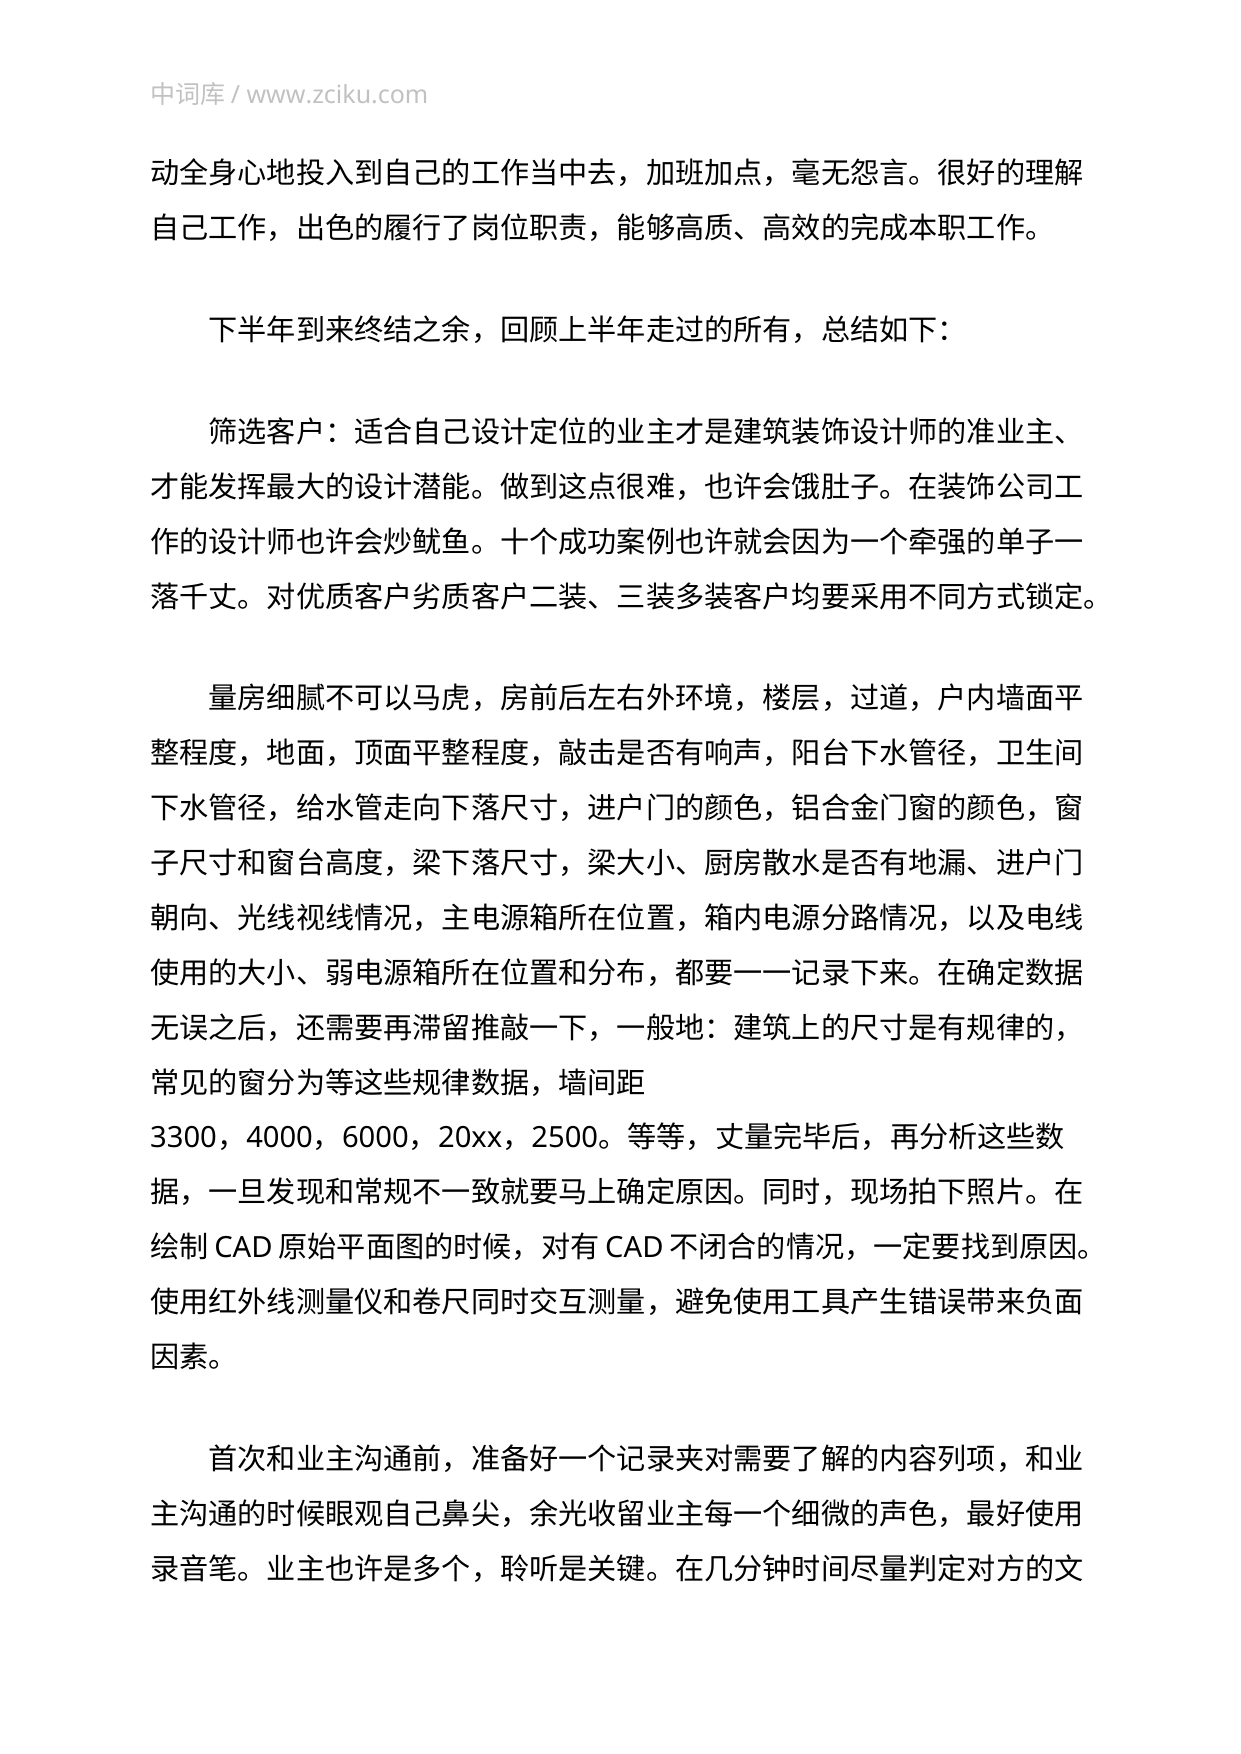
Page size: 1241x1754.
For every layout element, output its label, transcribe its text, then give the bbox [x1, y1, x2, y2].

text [150, 150, 1090, 247]
text 量房细腻不可以马虎，房前后左右外环境，楼层，过道，户内墙面平整程度，地面，顶面平整程度，敲击是否有响声，阳台下水管径，卫生间下水管径，给水管走向下落尺寸，进户门的颜色，铝合金门窗的颜色，窗子尺寸和窗台高度，梁下落尺寸，梁大小、厨房散水是否有地漏、进户门朝向、光线视线情况，主电源箱所在位置，箱内电源分路情况，以及电线使用的大小、弱电源箱所在位置和分布，都要一一记录下来。在确定数据无误之后，还需要再滞留推敲一下，一般地：建筑上的尺寸是有规律的，常见的窗分为等这些规律数据，墙间距3300，4000，6000，20xx，2500。等等，丈量完毕后，再分析这些数据，一旦发现和常规不一致就要马上确定原因。同时，现场拍下照片。在绘制CAD原始平面图的时候，对有CAD不闭合的情况，一定要找到原因。使用红外线测量仪和卷尺同时交互测量，避免使用工具产生错误带来负面因素。 [150, 675, 1090, 1376]
text 筛选客户：适合自己设计定位的业主才是建筑装饰设计师的准业主、才能发挥最大的设计潜能。做到这点很难，也许会饿肚子。在装饰公司工作的设计师也许会炒鱿鱼。十个成功案例也许就会因为一个牵强的单子一落千丈。对优质客户劣质客户二装、三装多装客户均要采用不同方式锁定。 [150, 408, 1090, 615]
text 下半年到来终结之余，回顾上半年走过的所有，总结如下： [150, 307, 1090, 349]
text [150, 1436, 1090, 1588]
